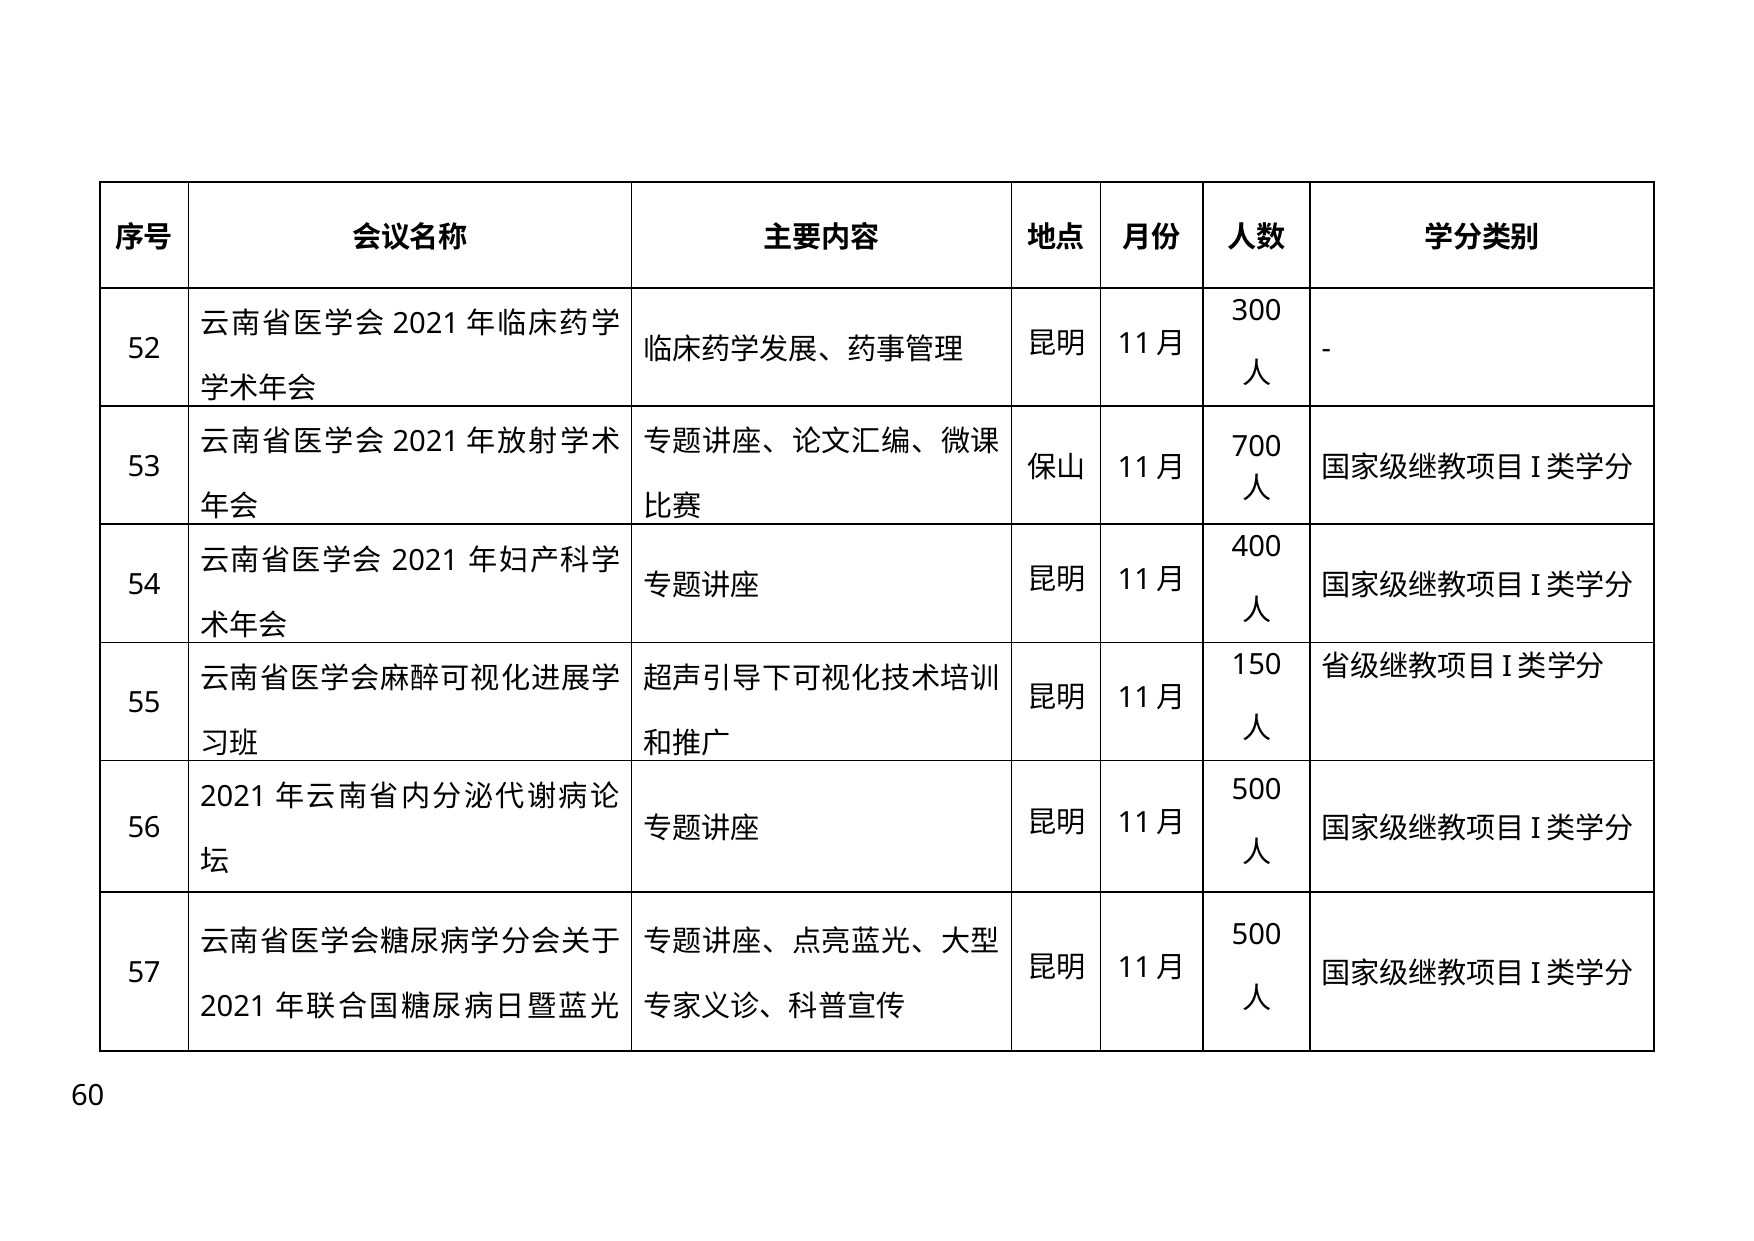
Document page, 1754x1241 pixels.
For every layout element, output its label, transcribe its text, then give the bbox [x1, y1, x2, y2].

table_cell 云南省医学会麻醉可视化进展学习班 [189, 643, 631, 759]
table_cell 57 [101, 893, 188, 1050]
table_cell 国家级继教项目I类学分 [1311, 893, 1653, 1050]
table_cell 11月 [1101, 893, 1202, 1050]
table_header 月份 [1101, 183, 1202, 287]
table_cell 昆明 [1012, 761, 1100, 891]
table_cell 昆明 [1012, 525, 1100, 641]
table_cell 300人 [1204, 289, 1309, 405]
table_cell 超声引导下可视化技术培训和推广 [632, 643, 1011, 759]
table_cell 11月 [1101, 407, 1202, 523]
table_cell 11月 [1101, 761, 1202, 891]
table_cell 11月 [1101, 643, 1202, 759]
table_header 序号 [101, 183, 188, 287]
table_cell 昆明 [1012, 289, 1100, 405]
table_header 人数 [1204, 183, 1309, 287]
table_cell 保山 [1012, 407, 1100, 523]
table_cell 专题讲座 [632, 525, 1011, 641]
table_cell 53 [101, 407, 188, 523]
table_cell 临床药学发展、药事管理 [632, 289, 1011, 405]
table_cell 云南省医学会 2021 年妇产科学术年会 [189, 525, 631, 641]
table_cell 省级继教项目I类学分 [1311, 643, 1653, 759]
table_cell - [1311, 289, 1653, 405]
table_header 地点 [1012, 183, 1100, 287]
table_cell 500人 [1204, 761, 1309, 891]
table_cell 专题讲座、点亮蓝光、大型专家义诊、科普宣传 [632, 893, 1011, 1050]
table_cell 2021年云南省内分泌代谢病论坛 [189, 761, 631, 891]
table_header 会议名称 [189, 183, 631, 287]
table_cell 11月 [1101, 289, 1202, 405]
table_cell 国家级继教项目I类学分 [1311, 761, 1653, 891]
table_cell 专题讲座、论文汇编、微课比赛 [632, 407, 1011, 523]
table_cell 700人 [1204, 407, 1309, 523]
table_header 主要内容 [632, 183, 1011, 287]
table_cell 11月 [1101, 525, 1202, 641]
table_cell 54 [101, 525, 188, 641]
table_cell 400人 [1204, 525, 1309, 641]
table_cell 昆明 [1012, 643, 1100, 759]
table_cell 55 [101, 643, 188, 759]
table_cell 56 [101, 761, 188, 891]
table_cell 52 [101, 289, 188, 405]
table_cell 云南省医学会2021年放射学术年会 [189, 407, 631, 523]
table_cell 500人 [1204, 893, 1309, 1050]
table_header 学分类别 [1311, 183, 1653, 287]
table_cell 昆明 [1012, 893, 1100, 1050]
table_cell 国家级继教项目I类学分 [1311, 525, 1653, 641]
table_cell 国家级继教项目I类学分 [1311, 407, 1653, 523]
table_cell 云南省医学会糖尿病学分会关于2021年联合国糖尿病日暨蓝光行动系列活动 [189, 893, 631, 1050]
table_cell 云南省医学会2021年临床药学学术年会 [189, 289, 631, 405]
table_cell 150人 [1204, 643, 1309, 759]
table_cell 专题讲座 [632, 761, 1011, 891]
